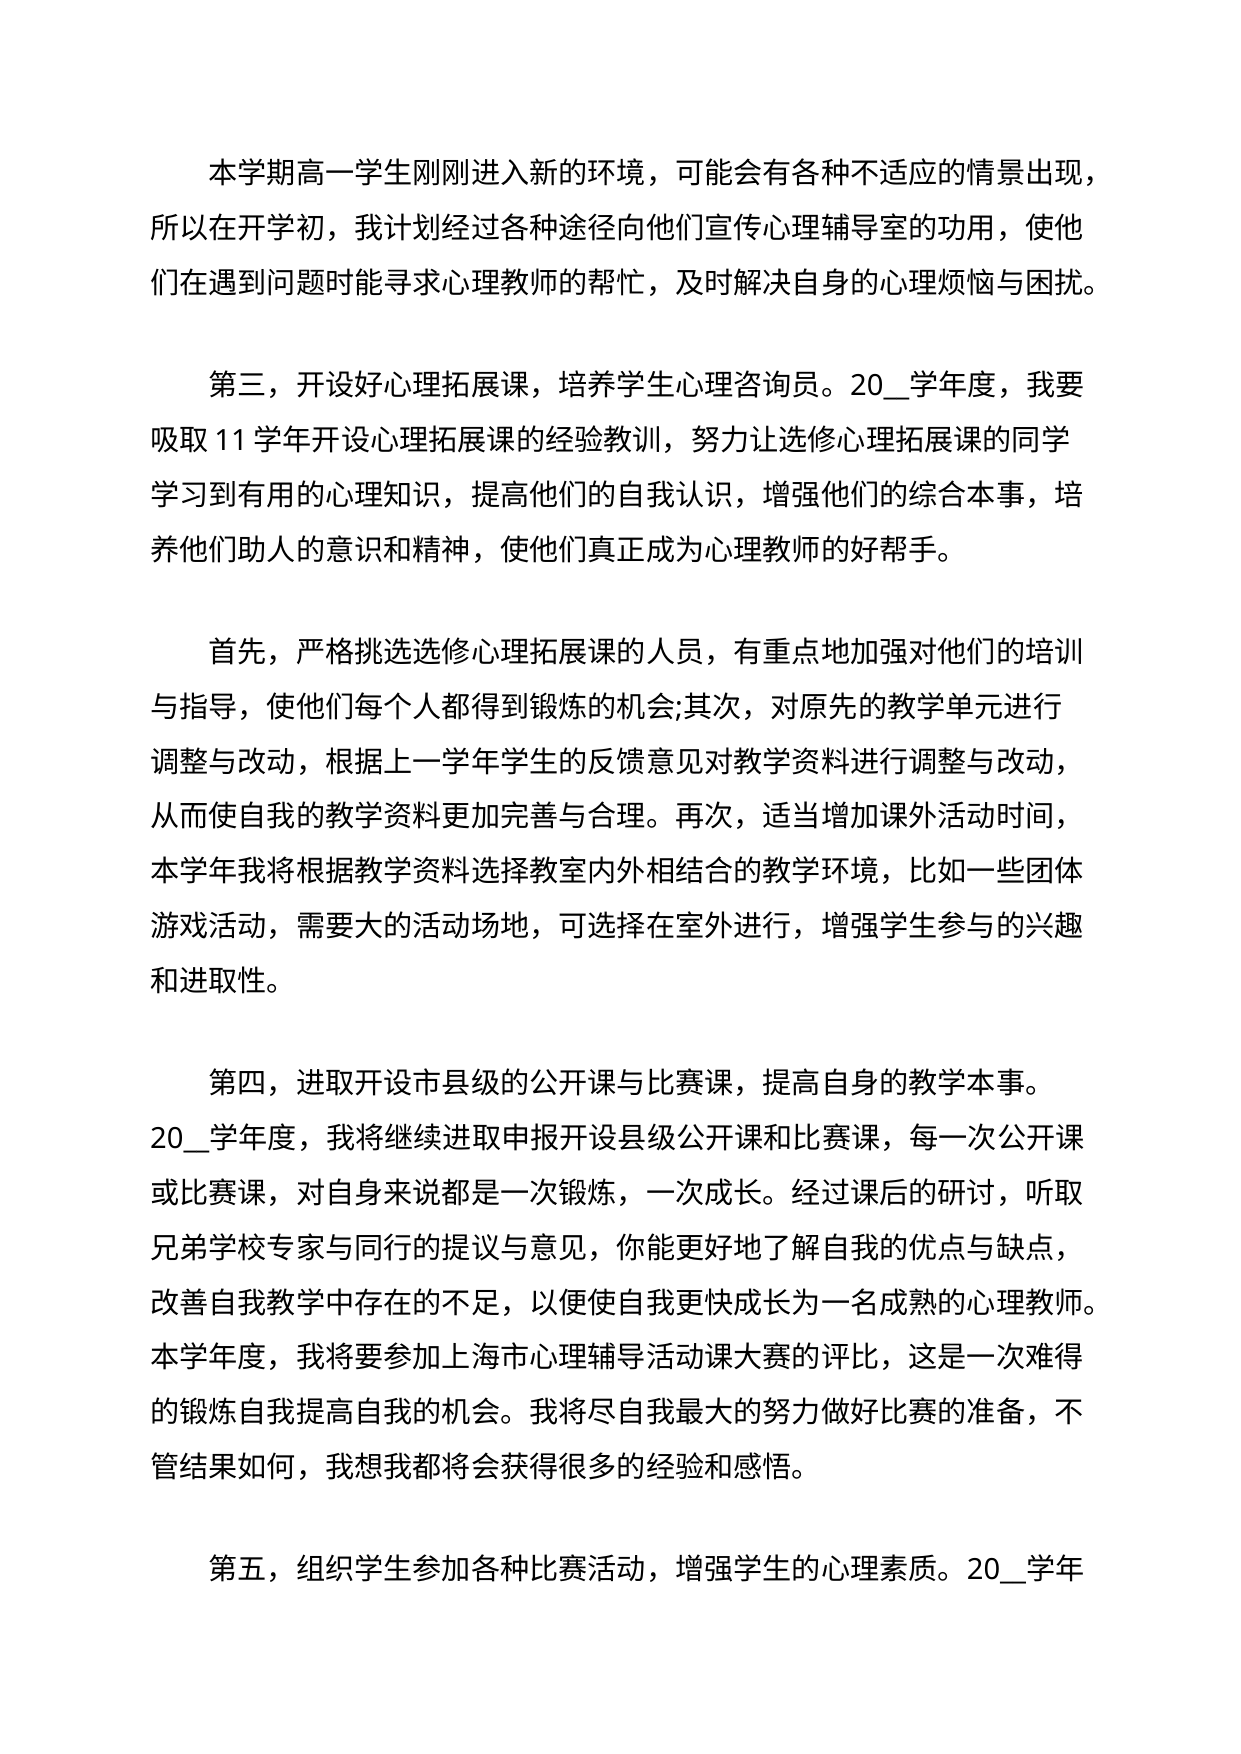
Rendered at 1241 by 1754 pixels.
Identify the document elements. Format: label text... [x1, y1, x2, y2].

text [150, 1546, 1090, 1588]
text 第四，进取开设市县级的公开课与比赛课，提高自身的教学本事。20__学年度，我将继续进取申报开设县级公开课和比赛课，每一次公开课或比赛课，对自身来说都是一次锻炼，一次成长。经过课后的研讨，听取兄弟学校专家与同行的提议与意见，你能更好地了解自我的优点与缺点，改善自我教学中存在的不足，以便使自我更快成长为一名成熟的心理教师。本学年度，我将要参加上海市心理辅导活动课大赛的评比，这是一次难得的锻炼自我提高自我的机会。我将尽自我最大的努力做好比赛的准备，不管结果如何，我想我都将会获得很多的经验和感悟。 [150, 1059, 1090, 1486]
text 首先，严格挑选选修心理拓展课的人员，有重点地加强对他们的培训与指导，使他们每个人都得到锻炼的机会;其次，对原先的教学单元进行调整与改动，根据上一学年学生的反馈意见对教学资料进行调整与改动，从而使自我的教学资料更加完善与合理。再次，适当增加课外活动时间，本学年我将根据教学资料选择教室内外相结合的教学环境，比如一些团体游戏活动，需要大的活动场地，可选择在室外进行，增强学生参与的兴趣和进取性。 [150, 628, 1090, 1000]
text 本学期高一学生刚刚进入新的环境，可能会有各种不适应的情景出现，所以在开学初，我计划经过各种途径向他们宣传心理辅导室的功用，使他们在遇到问题时能寻求心理教师的帮忙，及时解决自身的心理烦恼与困扰。 [150, 150, 1090, 302]
text 第三，开设好心理拓展课，培养学生心理咨询员。20__学年度，我要吸取11学年开设心理拓展课的经验教训，努力让选修心理拓展课的同学学习到有用的心理知识，提高他们的自我认识，增强他们的综合本事，培养他们助人的意识和精神，使他们真正成为心理教师的好帮手。 [150, 362, 1090, 569]
